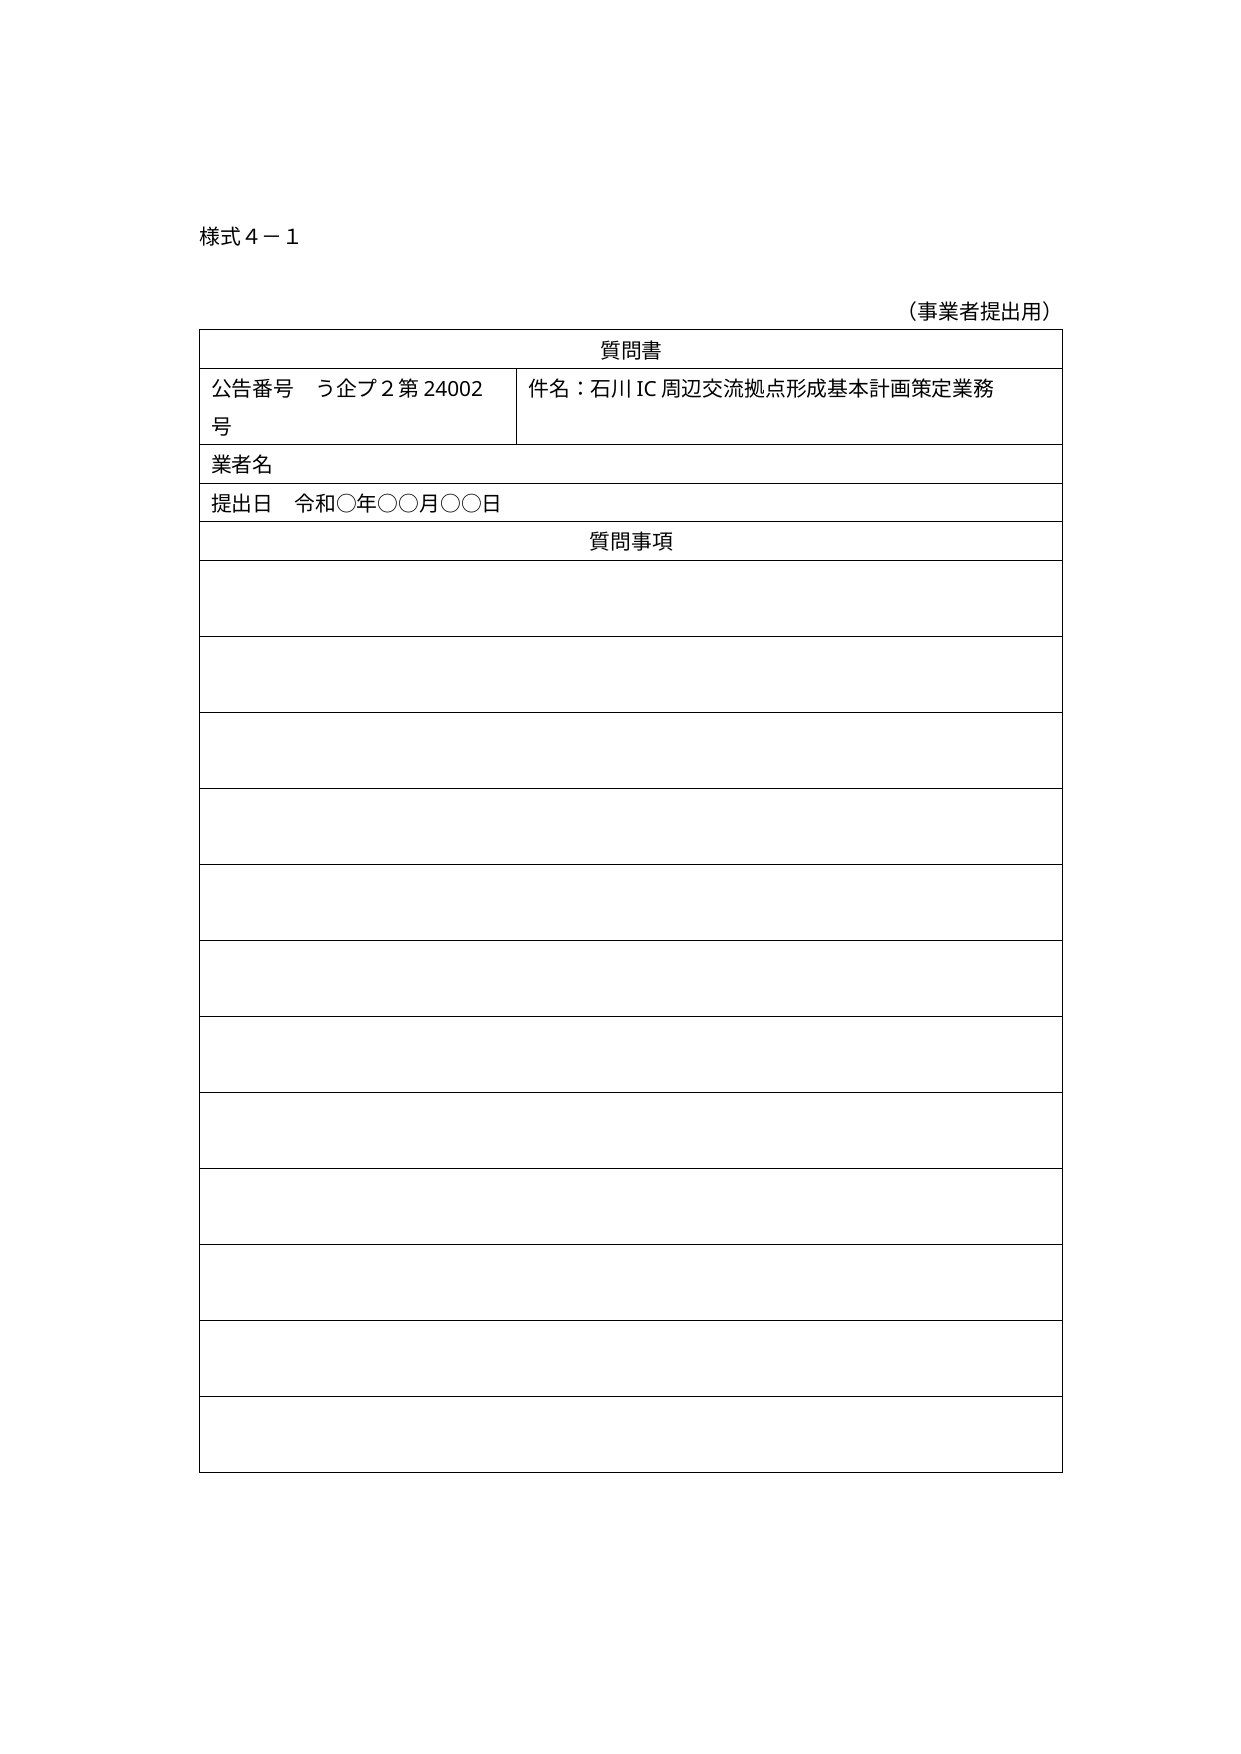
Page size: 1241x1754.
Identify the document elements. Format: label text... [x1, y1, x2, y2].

table_cell [200, 1017, 1062, 1092]
text （事業者提出用） [199, 292, 1063, 329]
table_cell [200, 865, 1062, 940]
table_cell 件名：石川IC周辺交流拠点形成基本計画策定業務 [517, 369, 1062, 444]
table_cell [200, 561, 1062, 636]
table_cell [200, 1093, 1062, 1168]
table_cell 公告番号 う企プ２第24002号 [200, 369, 516, 444]
table_cell [200, 1321, 1062, 1396]
table_cell [200, 713, 1062, 788]
table_cell [200, 1397, 1062, 1472]
table_cell [200, 941, 1062, 1016]
table_cell [200, 1169, 1062, 1244]
table_cell 業者名 [200, 445, 1062, 482]
table_cell 提出日 令和○年○○月○○日 [200, 484, 1062, 521]
table_cell 質問事項 [200, 522, 1062, 559]
text 様式４－１ [199, 217, 1063, 254]
table_cell [200, 1245, 1062, 1320]
table_cell [200, 637, 1062, 712]
table_cell [200, 789, 1062, 864]
table_header 質問書 [200, 330, 1062, 368]
